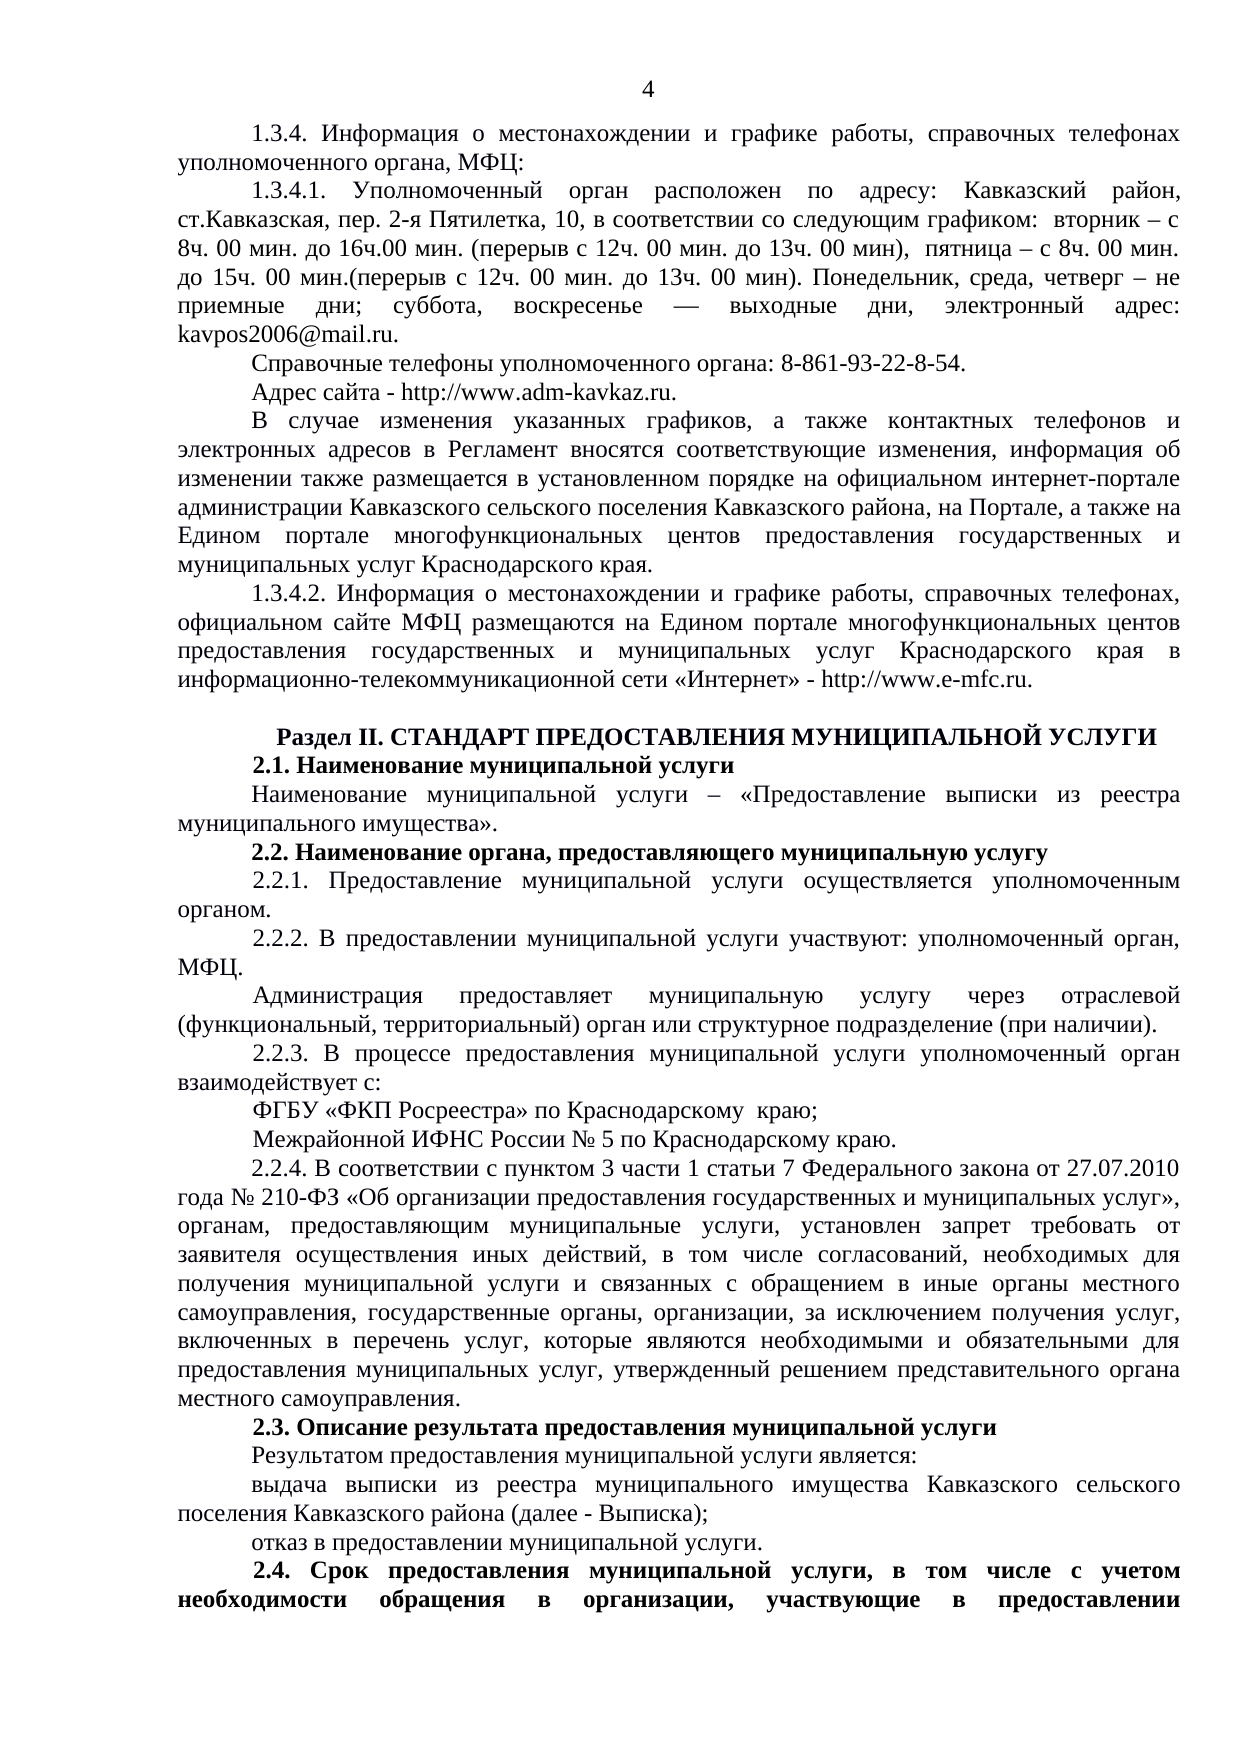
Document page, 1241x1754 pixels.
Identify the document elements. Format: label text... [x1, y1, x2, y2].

text Справочные телефоны уполномоченного органа: 8-861-93-22-8-54. [177, 348, 1181, 377]
list 2.3. Описание результата предоставления муниципальной услуги [177, 1412, 1181, 1441]
text 2.2.3. В процессе предоставления муниципальной услуги уполномоченный орган взаимодействует с: [177, 1038, 1181, 1096]
list Раздел II. СТАНДАРТ ПРЕДОСТАВЛЕНИЯ МУНИЦИПАЛЬНОЙ УСЛУГИ [177, 722, 1181, 751]
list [177, 1556, 1181, 1613]
text В случае изменения указанных графиков, а также контактных телефонов и электронных адресов в Регламент вносятся соответствующие изменения, информация об изменении также размещается в установленном порядке на официальном интернет-портале администрации Кавказского сельского поселения Кавказского района, на Портале, а также на Едином портале многофункциональных центов предоставления государственных и муниципальных услуг Краснодарского края. [177, 406, 1181, 578]
list 2.1. Наименование муниципальной услуги [177, 751, 1181, 779]
text 1.3.4.2. Информация о местонахождении и графике работы, справочных телефонах, официальном сайте МФЦ размещаются на Едином портале многофункциональных центов предоставления государственных и муниципальных услуг Краснодарского края в информационно-телекоммуникационной сети «Интернет» - http://www.e-mfc.ru. [177, 578, 1181, 693]
text 1.3.4. Информация о местонахождении и графике работы, справочных телефонах уполномоченного органа, МФЦ: [177, 118, 1181, 176]
text Наименование муниципальной услуги – «Предоставление выписки из реестра муниципального имущества». [177, 779, 1181, 837]
text отказ в предоставлении муниципальной услуги. [177, 1527, 1181, 1556]
text Результатом предоставления муниципальной услуги является: [177, 1441, 1181, 1469]
text Адрес сайта - http://www.adm-kavkaz.ru. [177, 377, 1181, 406]
text 2.2.4. В соответствии с пунктом 3 части 1 статьи 7 Федерального закона от 27.07.2010 года № 210-ФЗ «Об организации предоставления государственных и муниципальных услуг», органам, предоставляющим муниципальные услуги, установлен запрет требовать от заявителя осуществления иных действий, в том числе согласований, необходимых для получения муниципальной услуги и связанных с обращением в иные органы местного самоуправления, государственные органы, организации, за исключением получения услуг, включенных в перечень услуг, которые являются необходимыми и обязательными для предоставления муниципальных услуг, утвержденный решением представительного органа местного самоуправления. [177, 1153, 1181, 1412]
text ФГБУ «ФКП Росреестра» по Краснодарскому краю; [177, 1096, 1181, 1124]
text выдача выписки из реестра муниципального имущества Кавказского сельского поселения Кавказского района (далее - Выписка); [177, 1469, 1181, 1527]
text 2.2.2. В предоставлении муниципальной услуги участвуют: уполномоченный орган, МФЦ. [177, 923, 1181, 981]
text Межрайонной ИФНС России № 5 по Краснодарскому краю. [177, 1124, 1181, 1153]
text Администрация предоставляет муниципальную услугу через отраслевой (функциональный, территориальный) орган или структурное подразделение (при наличии). [177, 981, 1181, 1038]
text 1.3.4.1. Уполномоченный орган расположен по адресу: Кавказский район, ст.Кавказская, пер. 2-я Пятилетка, 10, в соответствии со следующим графиком: вторник – с 8ч. 00 мин. до 16ч.00 мин. (перерыв с 12ч. 00 мин. до 13ч. 00 мин), пятница – с 8ч. 00 мин. до 15ч. 00 мин.(перерыв с 12ч. 00 мин. до 13ч. 00 мин). Понедельник, среда, четверг – не приемные дни; суббота, воскресенье — выходные дни, электронный адрес: kavpos2006@mail.ru. [177, 176, 1181, 348]
text 2.2.1. Предоставление муниципальной услуги осуществляется уполномоченным органом. [177, 866, 1181, 923]
text 2.2. Наименование органа, предоставляющего муниципальную услугу [177, 837, 1181, 866]
